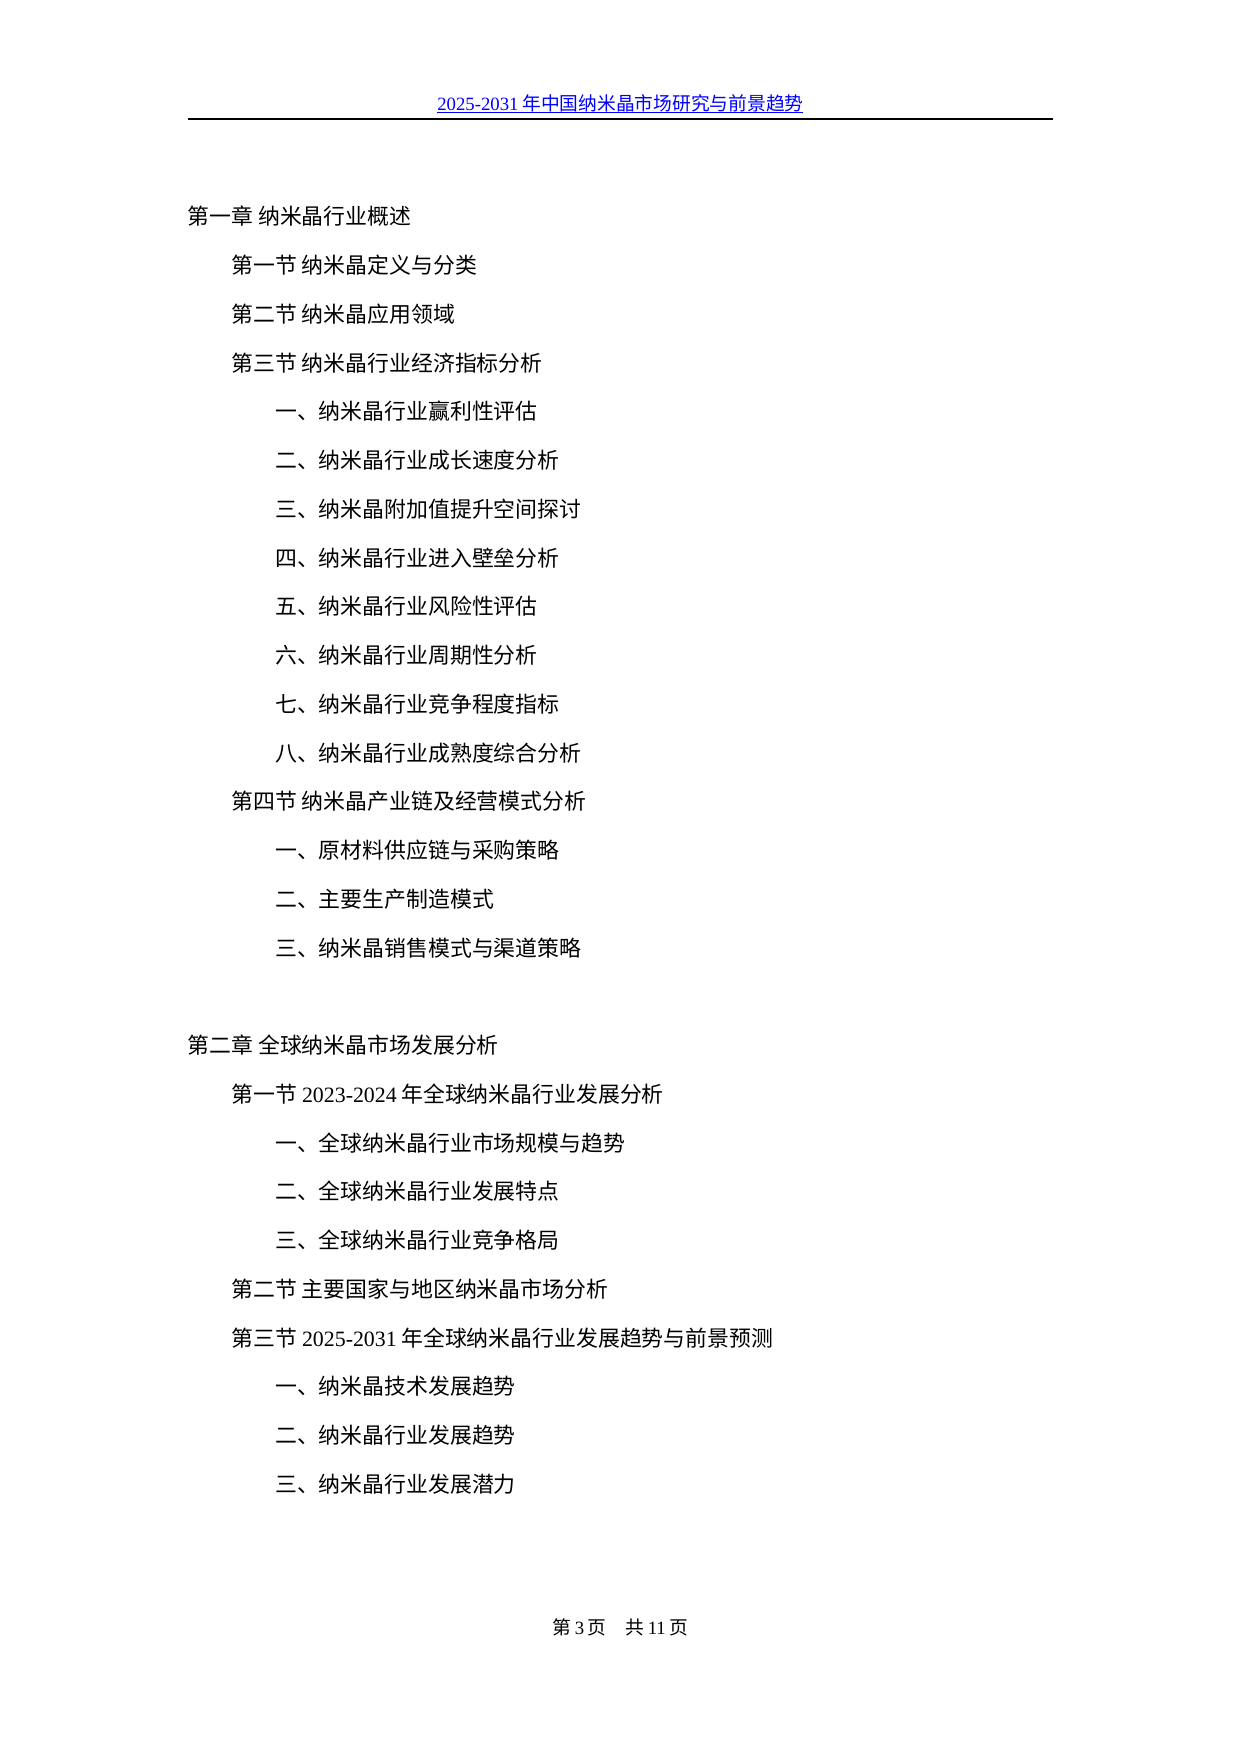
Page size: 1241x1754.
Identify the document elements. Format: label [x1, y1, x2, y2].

text [187, 150, 1053, 1499]
